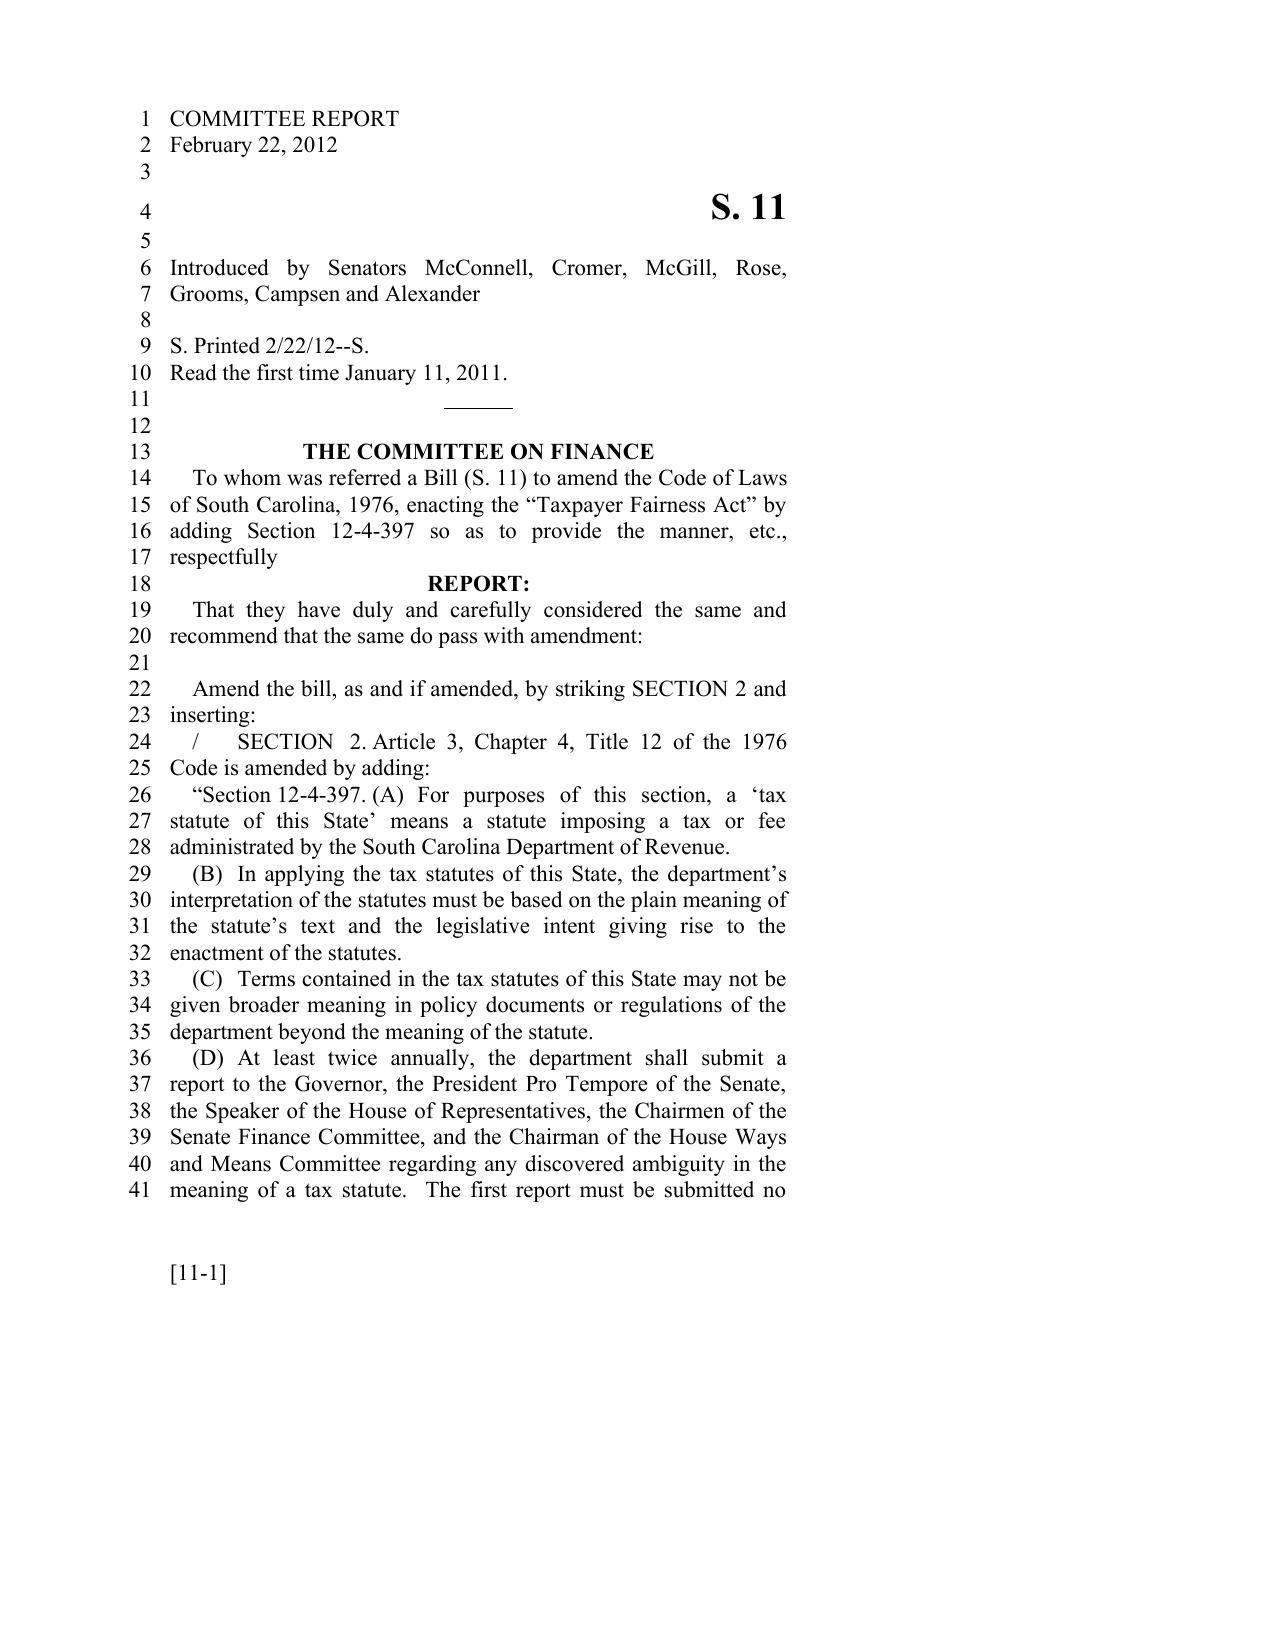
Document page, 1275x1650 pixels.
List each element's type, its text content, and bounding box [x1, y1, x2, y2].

text To whom was referred a Bill (S. 11) to amend the Code of Laws of South Carolina, 1976, enacting the “Taxpayer Fairness Act” by adding Section 12-4-397 so as to provide the manner, etc., respectfully [169, 464, 787, 570]
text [169, 1044, 787, 1202]
text Amend the bill, as and if amended, by striking SECTION 2 and inserting: [169, 675, 787, 728]
text S. Printed 2/22/12--S. [169, 333, 787, 359]
text (C) Terms contained in the tax statutes of this State may not be given broader meaning in policy documents or regulations of the department beyond the meaning of the statute. [169, 965, 787, 1044]
text “Section 12-4-397. (A) For purposes of this section, a ‘tax statute of this State’ means a statute imposing a tax or fee administrated by the South Carolina Department of Revenue. [169, 781, 787, 860]
text That they have duly and carefully considered the same and recommend that the same do pass with amendment: [169, 596, 787, 649]
text Introduced by Senators McConnell, Cromer, McGill, Rose, Grooms, Campsen and Alexander [169, 253, 787, 306]
text / SECTION 2. Article 3, Chapter 4, Title 12 of the 1976 Code is amended by adding: [169, 728, 787, 781]
text COMMITTEE REPORT [169, 105, 787, 131]
text (B) In applying the tax statutes of this State, the department’s interpretation of the statutes must be based on the plain meaning of the statute’s text and the legislative intent giving rise to the enactment of the statutes. [169, 860, 787, 965]
text S. 11 [169, 184, 787, 227]
text Read the first time January 11, 2011. [169, 359, 787, 385]
text REPORT: [169, 570, 787, 596]
text February 22, 2012 [169, 131, 787, 158]
text THE COMMITTEE ON FINANCE [169, 438, 787, 464]
